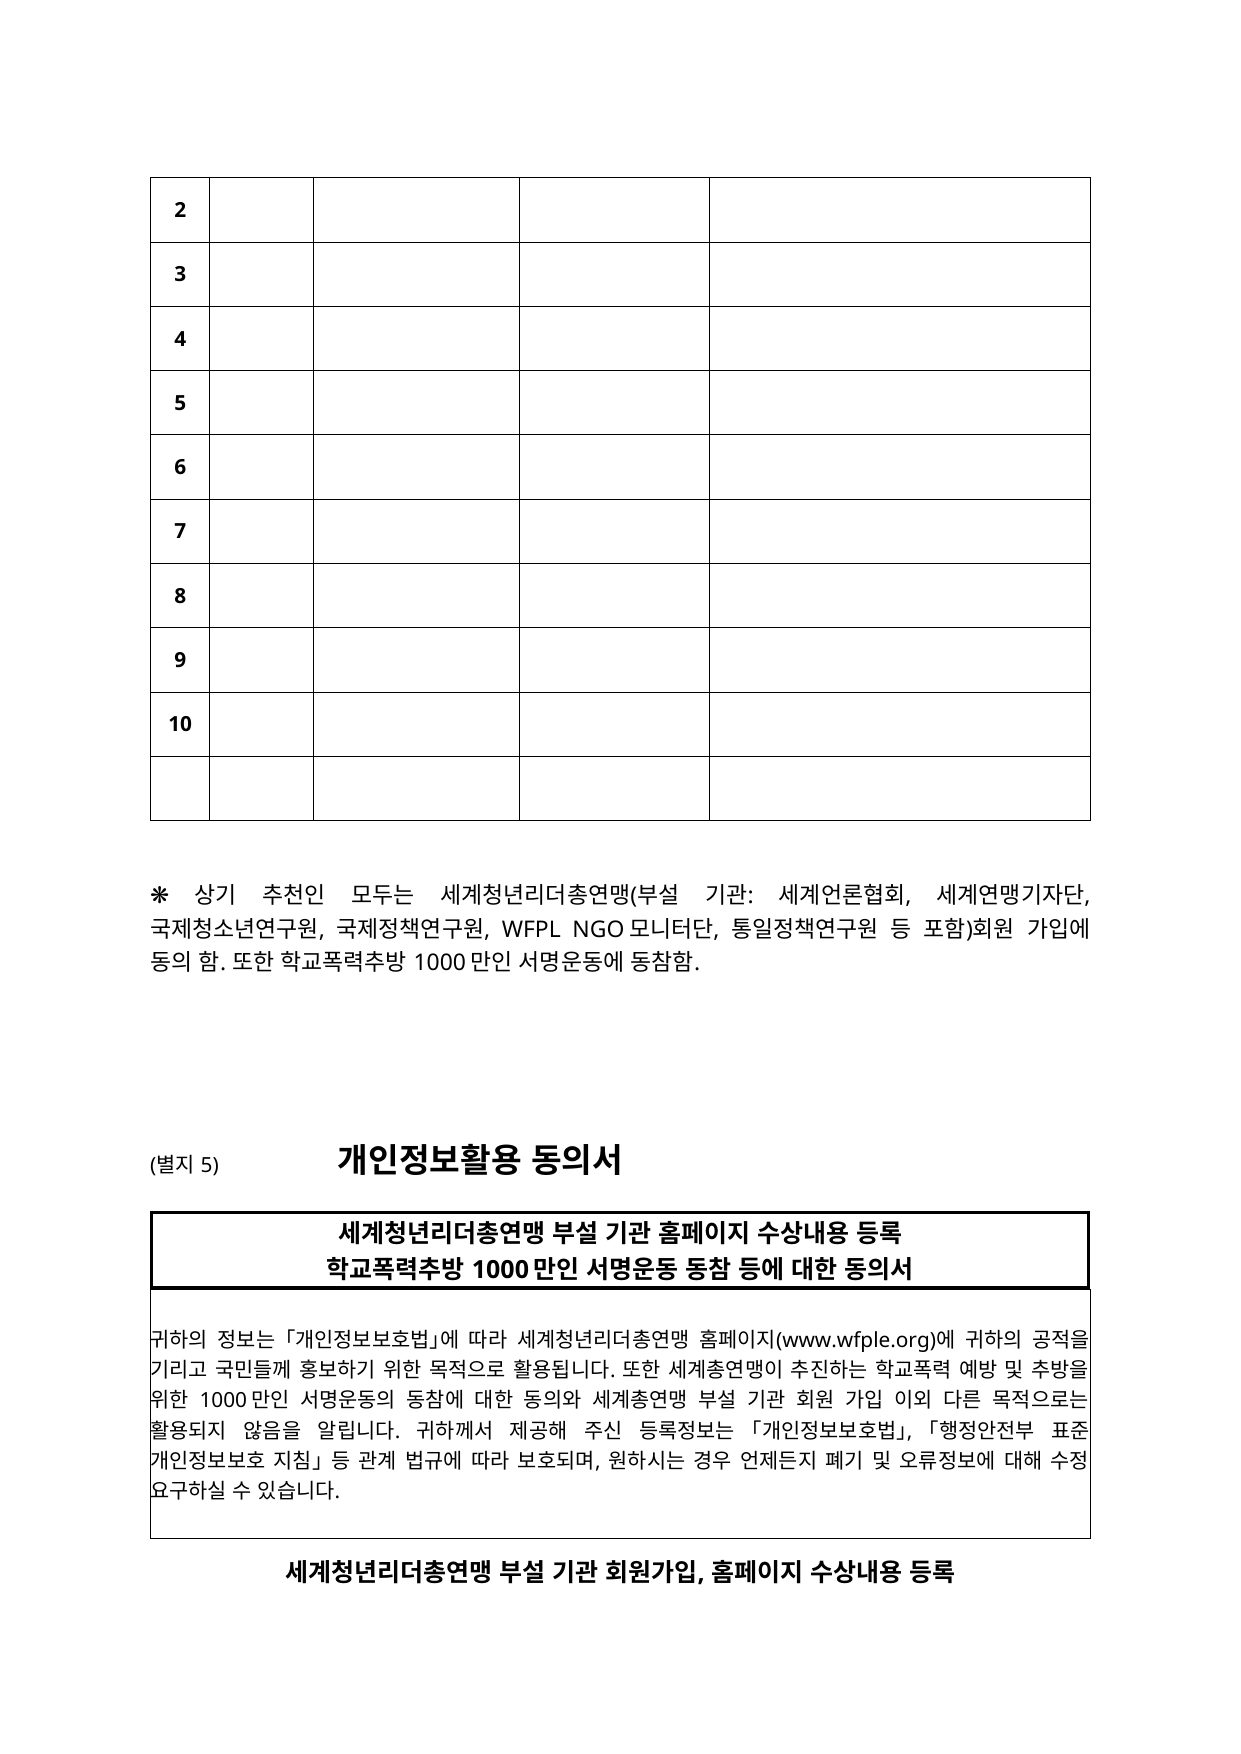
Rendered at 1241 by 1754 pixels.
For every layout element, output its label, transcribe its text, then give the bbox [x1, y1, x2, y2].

table_cell [314, 693, 519, 756]
table_cell [210, 500, 313, 563]
table_cell [710, 693, 1090, 756]
table_cell [520, 371, 709, 434]
table_cell [210, 178, 313, 241]
table_cell [314, 243, 519, 306]
table_cell [151, 757, 209, 820]
table_header 귀하의 정보는 ｢개인정보보호법｣에 따라 세계청년리더총연맹 홈페이지(www.wfple.org)에 귀하의 공적을 기리고 국민들께 홍보하기 위한 목적으로 활용됩니다. 또한 세계총연맹이 추진하는 학교폭력 예방 및 추방을 위한 1000만인 서명운동의 동참에 대한 동의와 세계총연맹 부설 기관 회원 가입 이외 다른 목적으로는 활용되지 않음을 알립니다. 귀하께서 제공해 주신 등록정보는 ｢개인정보보호법｣, ｢행정안전부 표준 개인정보보호 지침｣ 등 관계 법규에 따라 보호되며, 원하시는 경우 언제든지 폐기 및 오류정보에 대해 수정 요구하실 수 있습니다. [151, 1290, 1090, 1538]
table_cell [314, 435, 519, 498]
table_cell [520, 435, 709, 498]
table_cell [314, 500, 519, 563]
table_cell [314, 564, 519, 627]
table_cell [210, 307, 313, 370]
table_header 세계청년리더총연맹 부설 기관 홈페이지 수상내용 등록 학교폭력추방 1000만인 서명운동 동참 등에 대한 동의서 [153, 1214, 1087, 1286]
table_cell [210, 435, 313, 498]
table_cell [710, 243, 1090, 306]
table_cell 5 [151, 371, 209, 434]
table_cell 2 [151, 178, 209, 241]
table_cell [710, 564, 1090, 627]
table_cell [520, 500, 709, 563]
table_cell 10 [151, 693, 209, 756]
table_cell 4 [151, 307, 209, 370]
table_cell 6 [151, 435, 209, 498]
table_cell [520, 243, 709, 306]
table_cell [520, 693, 709, 756]
table_cell [314, 371, 519, 434]
table_cell [210, 243, 313, 306]
table_cell 9 [151, 628, 209, 691]
table_cell [210, 628, 313, 691]
table_cell 3 [151, 243, 209, 306]
table_cell [710, 178, 1090, 241]
text 세계청년리더총연맹 부설 기관 회원가입, 홈페이지 수상내용 등록 [150, 1553, 1090, 1589]
table_cell [520, 628, 709, 691]
table_cell 7 [151, 500, 209, 563]
table_cell [710, 500, 1090, 563]
table_cell [210, 371, 313, 434]
table_cell [520, 757, 709, 820]
table_cell [210, 564, 313, 627]
table_cell [314, 628, 519, 691]
table_cell [710, 435, 1090, 498]
table_cell [520, 178, 709, 241]
table_cell [314, 307, 519, 370]
table_cell [710, 628, 1090, 691]
table_cell [520, 564, 709, 627]
table_cell 8 [151, 564, 209, 627]
text (별지 5) 개인정보활용 동의서 [150, 1133, 1090, 1182]
table_cell [210, 757, 313, 820]
table_cell [710, 307, 1090, 370]
table_cell [314, 178, 519, 241]
table_cell [710, 371, 1090, 434]
table_cell [520, 307, 709, 370]
table_cell [210, 693, 313, 756]
table_cell [710, 757, 1090, 820]
table_cell [314, 757, 519, 820]
text ❋ 상기 추천인 모두는 세계청년리더총연맹(부설 기관: 세계언론협회, 세계연맹기자단, 국제청소년연구원, 국제정책연구원, WFPL NGO모니터단, 통일정책연구원 등 포함)회원 가입에 동의 함. 또한 학교폭력추방 1000만인 서명운동에 동참함. [150, 877, 1090, 977]
